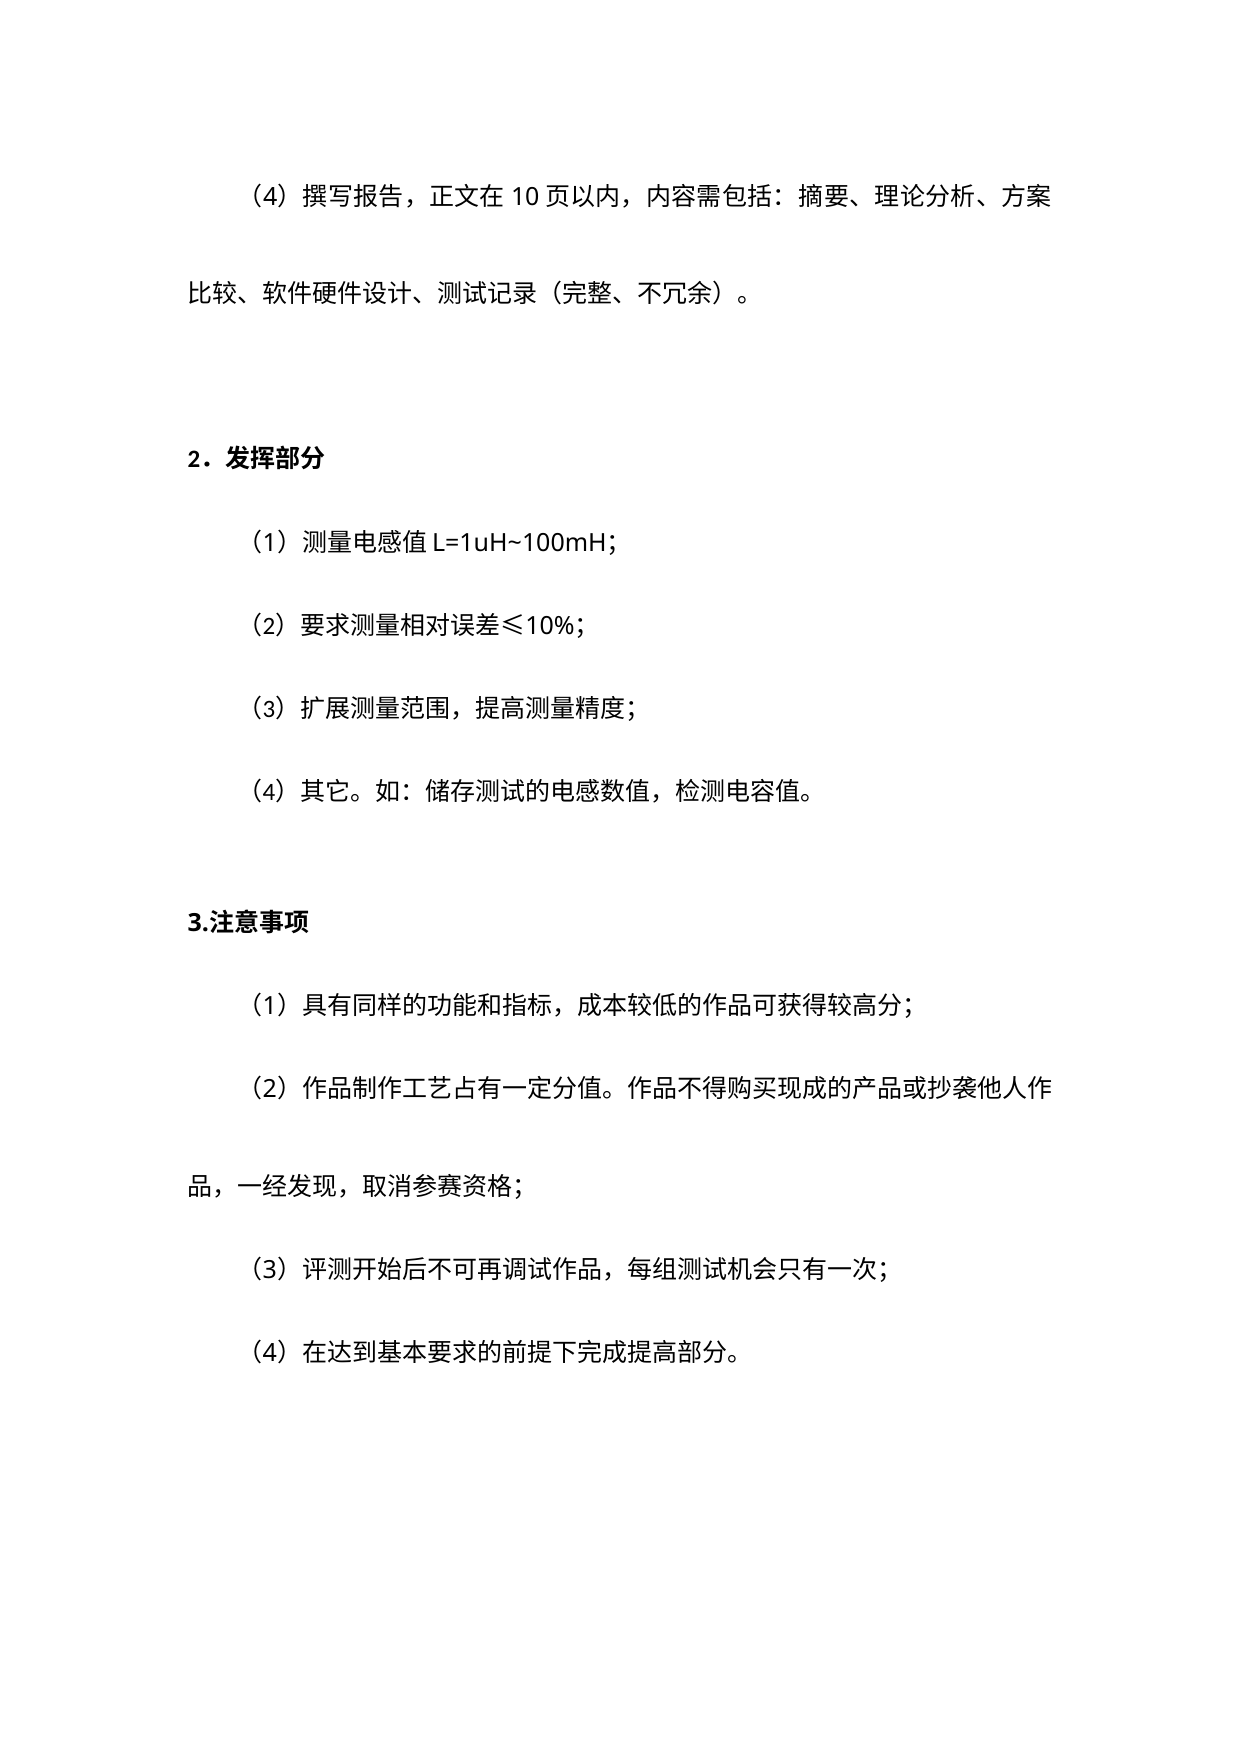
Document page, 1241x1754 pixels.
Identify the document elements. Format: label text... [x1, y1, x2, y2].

text （2）要求测量相对误差≤10%； [187, 591, 1053, 656]
text （1）具有同样的功能和指标，成本较低的作品可获得较高分； [187, 971, 1053, 1036]
text （3）评测开始后不可再调试作品，每组测试机会只有一次； [187, 1235, 1053, 1300]
text 2．发挥部分 [187, 424, 1053, 489]
text （3）扩展测量范围，提高测量精度； [187, 674, 1053, 739]
text 3.注意事项 [187, 888, 1053, 953]
text （4）撰写报告，正文在10页以内，内容需包括：摘要、理论分析、方案比较、软件硬件设计、测试记录（完整、不冗余）。 [187, 162, 1053, 324]
text （4）在达到基本要求的前提下完成提高部分。 [187, 1318, 1053, 1383]
text （4）其它。如：储存测试的电感数值，检测电容值。 [187, 757, 1053, 822]
text （1）测量电感值L=1uH~100mH； [187, 508, 1053, 573]
text （2）作品制作工艺占有一定分值。作品不得购买现成的产品或抄袭他人作品，一经发现，取消参赛资格； [187, 1054, 1053, 1217]
